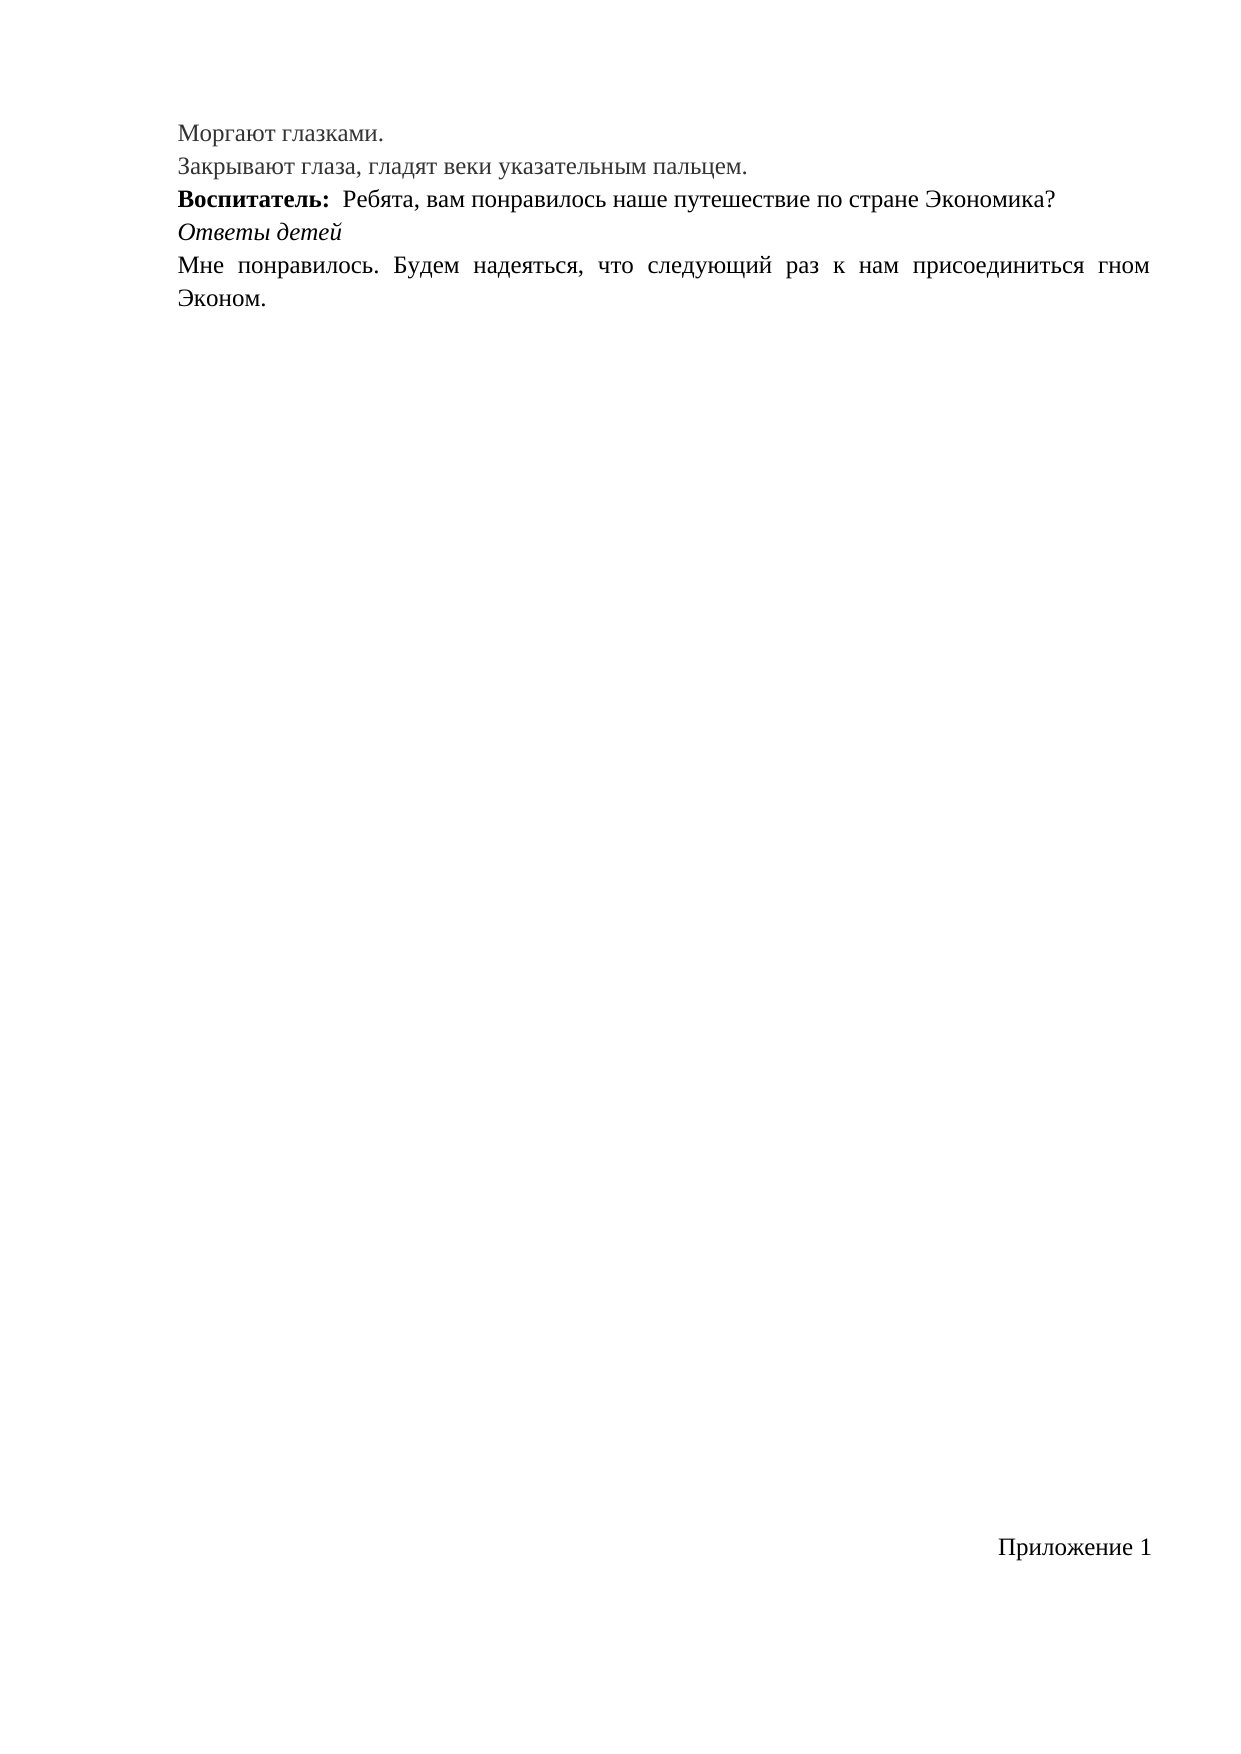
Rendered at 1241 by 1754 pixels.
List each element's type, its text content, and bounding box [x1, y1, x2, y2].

text Приложение 1 [177, 1532, 1152, 1561]
text Моргают глазками. Закрывают глаза, гладят веки указательным пальцем. [177, 118, 1152, 180]
text Воспитатель: Ребята, вам понравилось наше путешествие по стране Экономика? [177, 184, 1152, 213]
text Ответы детей [177, 217, 1152, 246]
text Мне понравилось. Будем надеяться, что следующий раз к нам присоединиться гном Эконом. [177, 250, 1152, 312]
